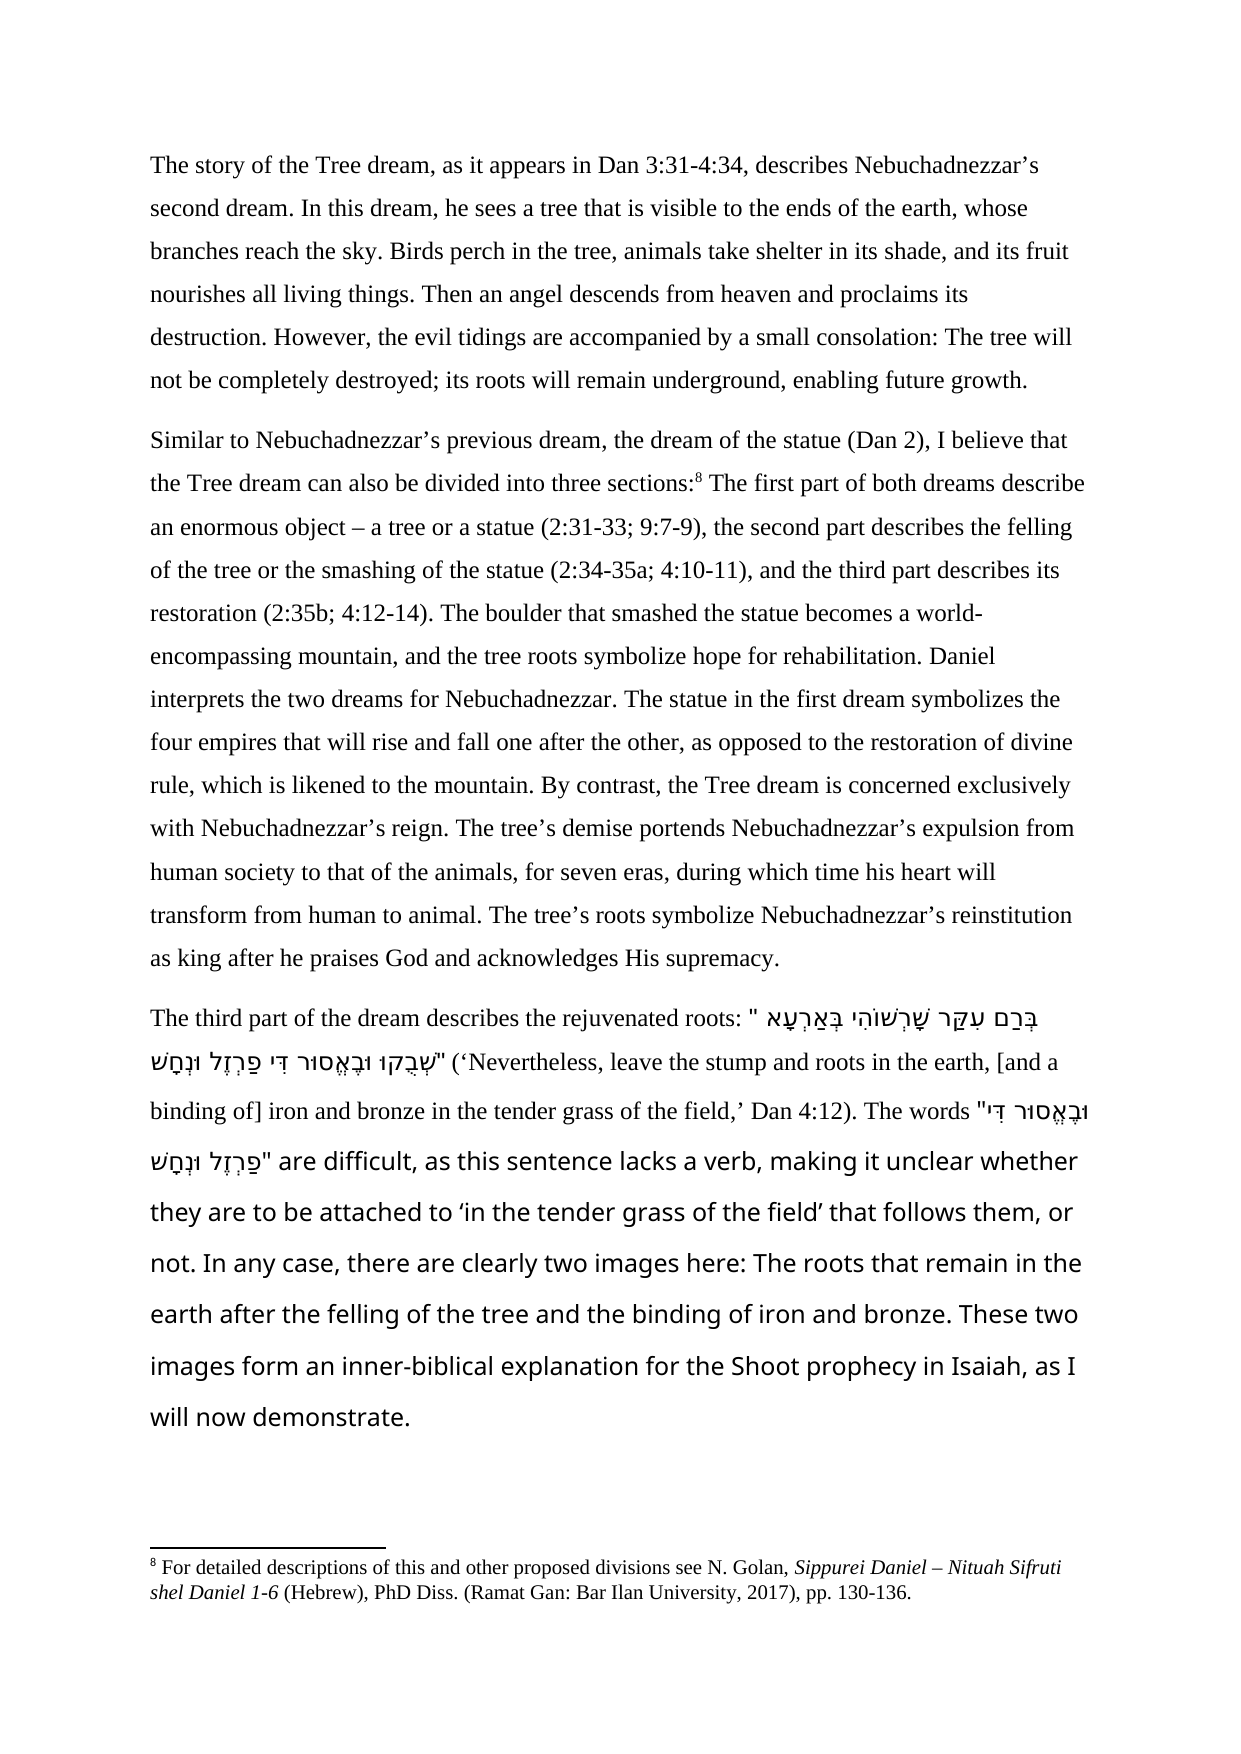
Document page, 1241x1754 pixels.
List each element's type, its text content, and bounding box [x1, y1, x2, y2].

text Similar to Nebuchadnezzar’s previous dream, the dream of the statue (Dan 2), I believe that the Tree dream can also be divided into three sections: The first part of both dreams describe an enormous object – a tree or a statue (2:31-33; 9:7-9), the second part describes the felling of the tree or the smashing of the statue (2:34-35a; 4:10-11), and the third part describes its restoration (2:35b; 4:12-14). The boulder that smashed the statue becomes a world-encompassing mountain, and the tree roots symbolize hope for rehabilitation. Daniel interprets the two dreams for Nebuchadnezzar. The statue in the first dream symbolizes the four empires that will rise and fall one after the other, as opposed to the restoration of divine rule, which is likened to the mountain. By contrast, the Tree dream is concerned exclusively with Nebuchadnezzar’s reign. The tree’s demise portends Nebuchadnezzar’s expulsion from human society to that of the animals, for seven eras, during which time his heart will transform from human to animal. The tree’s roots symbolize Nebuchadnezzar’s reinstitution as king after he praises God and acknowledges His supremacy. [150, 425, 1090, 972]
text The story of the Tree dream, as it appears in Dan 3:31-4:34, describes Nebuchadnezzar’s second dream. In this dream, he sees a tree that is visible to the ends of the earth, whose branches reach the sky. Birds perch in the tree, animals take shelter in its shade, and its fruit nourishes all living things. Then an angel descends from heaven and proclaims its destruction. However, the evil tidings are accompanied by a small consolation: The tree will not be completely destroyed; its roots will remain underground, enabling future growth. [150, 150, 1090, 394]
text The third part of the dream describes the rejuvenated roots: "בְּרַם עִקַּר שָׁרְשׁוֹהִי בְּאַרְעָא שְׁבֻקוּ וּבֶאֱסוּר דִּי פַרְזֶל וּנְחָשׁ" (‘Nevertheless, leave the stump and roots in the earth, [and a binding of] iron and bronze in the tender grass of the field,’ Dan 4:12). The words "וּבֶאֱסוּר דִּי פַרְזֶל וּנְחָשׁ" are difficult, as this sentence lacks a verb, making it unclear whether they are to be attached to ‘in the tender grass of the field’ that follows them, or not. In any case, there are clearly two images here: The roots that remain in the earth after the felling of the tree and the binding of iron and bronze. These two images form an inner-biblical explanation for the Shoot prophecy in Isaiah, as I will now demonstrate. [150, 1003, 1090, 1433]
